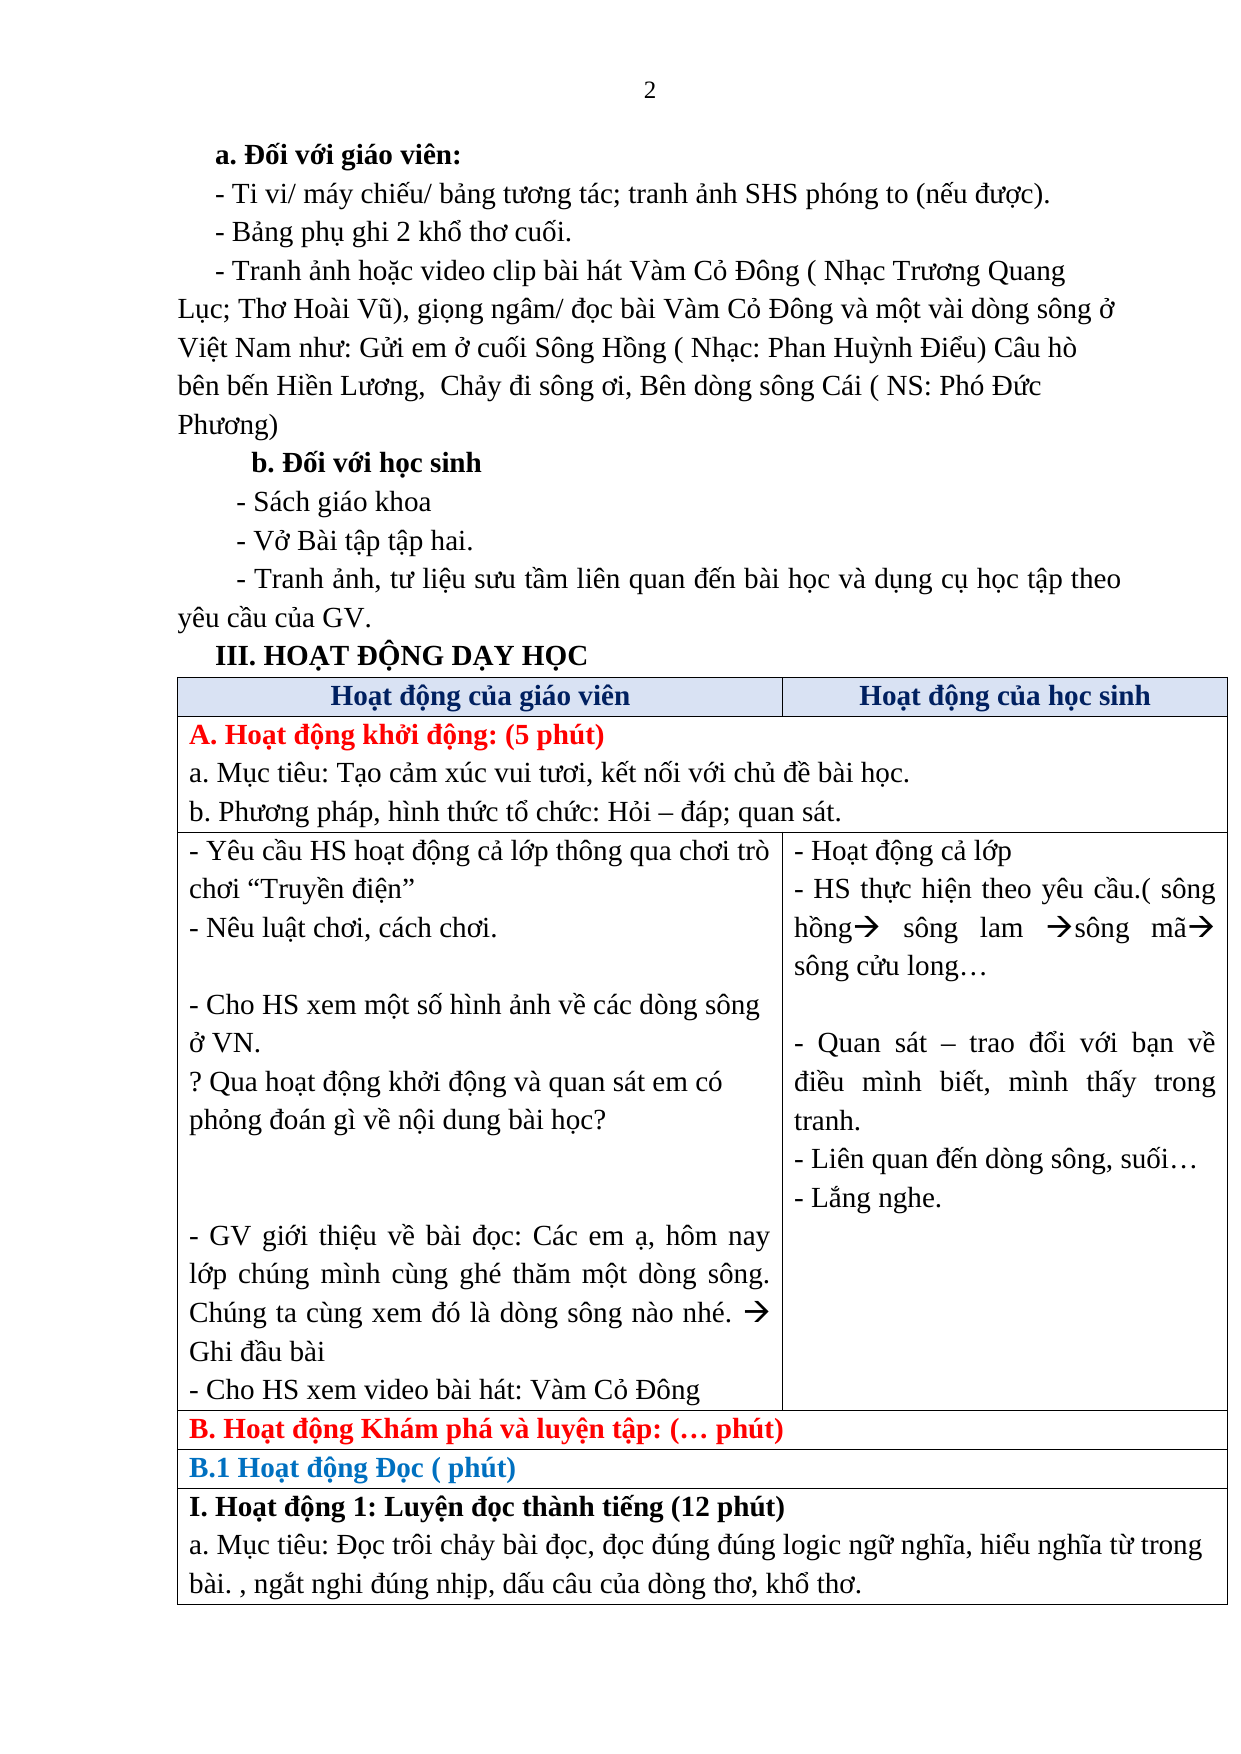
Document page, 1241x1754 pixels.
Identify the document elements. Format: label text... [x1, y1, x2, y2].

text - Tranh ảnh hoặc video clip bài hát Vàm Cỏ Đông ( Nhạc Trương Quang Lục; Thơ Hoài Vũ), giọng ngâm/ đọc bài Vàm Cỏ Đông và một vài dòng sông ở Việt Nam như: Gửi em ở cuối Sông Hồng ( Nhạc: Phan Huỳnh Điểu) Câu hò bên bến Hiền Lương, Chảy đi sông ơi, Bên dòng sông Cái ( NS: Phó Đức Phương) [177, 253, 1122, 441]
table_header Hoạt động của giáo viên [178, 678, 782, 716]
text - Bảng phụ ghi 2 khổ thơ cuối. [177, 214, 1122, 248]
table_cell - Yêu cầu HS hoạt động cả lớp thông qua chơi trò chơi “Truyền điện” - Nêu luật chơi, cách chơi. - Cho HS xem một số hình ảnh về các dòng sông ở VN. ? Qua hoạt động khởi động và quan sát em có phỏng đoán gì về nội dung bài học? - GV giới thiệu về bài đọc: Các em ạ, hôm nay lớp chúng mình cùng ghé thăm một dòng sông. Chúng ta cùng xem đó là dòng sông nào nhé. Ghi đầu bài - Cho HS xem video bài hát: Vàm Cỏ Đông [178, 833, 782, 1410]
table_header Hoạt động của học sinh [783, 678, 1227, 716]
text - Tranh ảnh, tư liệu sưu tầm liên quan đến bài học và dụng cụ học tập theo yêu cầu của GV. [177, 561, 1122, 633]
table_cell - Hoạt động cả lớp - HS thực hiện theo yêu cầu.( sông hồng sông lam sông mã sông cửu long… - Quan sát – trao đổi với bạn về điều mình biết, mình thấy trong tranh. - Liên quan đến dòng sông, suối… - Lắng nghe. [783, 833, 1227, 1410]
table_cell A. Hoạt động khởi động: (5 phút) a. Mục tiêu: Tạo cảm xúc vui tươi, kết nối với chủ đề bài học. b. Phương pháp, hình thức tổ chức: Hỏi – đáp; quan sát. [178, 717, 1227, 832]
text - Sách giáo khoa [177, 484, 1122, 518]
table_cell B. Hoạt động Khám phá và luyện tập: (… phút) [178, 1411, 1227, 1449]
text - Vở Bài tập tập hai. [177, 523, 1122, 556]
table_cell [178, 1489, 1227, 1604]
text - Ti vi/ máy chiếu/ bảng tương tác; tranh ảnh SHS phóng to (nếu được). [177, 176, 1122, 209]
text b. Đối với học sinh [251, 446, 1122, 479]
text III. HOẠT ĐỘNG DẠY HỌC [177, 638, 1122, 672]
table_cell B.1 Hoạt động Đọc ( phút) [178, 1450, 1227, 1488]
text a. Đối với giáo viên: [177, 137, 1122, 171]
